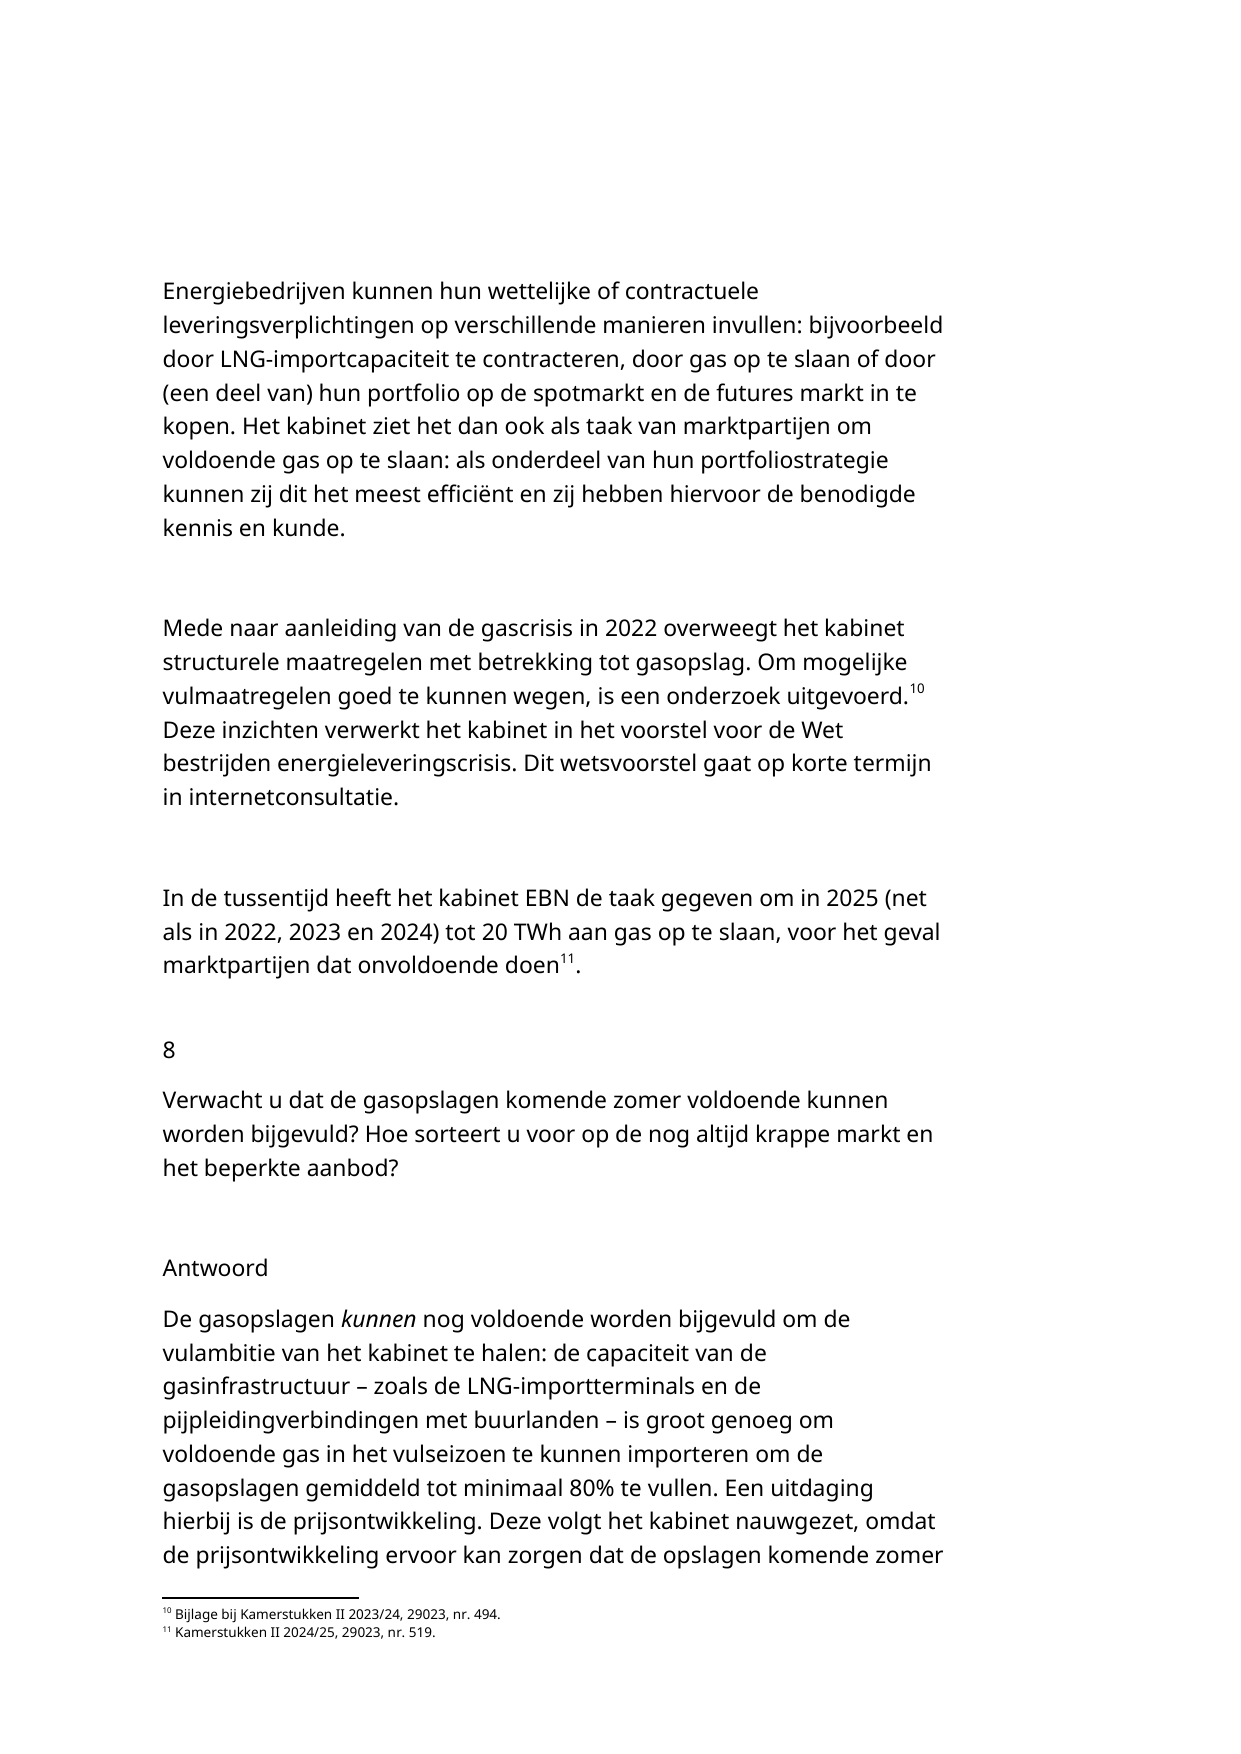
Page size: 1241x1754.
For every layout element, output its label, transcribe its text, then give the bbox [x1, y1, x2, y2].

text 8 [162, 1034, 947, 1065]
text Verwacht u dat de gasopslagen komende zomer voldoende kunnen worden bijgevuld? Hoe sorteert u voor op de nog altijd krappe markt en het beperkte aanbod? [162, 1084, 947, 1183]
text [162, 1303, 947, 1570]
text Mede naar aanleiding van de gascrisis in 2022 overweegt het kabinet structurele maatregelen met betrekking tot gasopslag. Om mogelijke vulmaatregelen goed te kunnen wegen, is een onderzoek uitgevoerd. Deze inzichten verwerkt het kabinet in het voorstel voor de Wet bestrijden energieleveringscrisis. Dit wetsvoorstel gaat op korte termijn in internetconsultatie. [162, 612, 947, 812]
text Antwoord [162, 1252, 947, 1284]
text In de tussentijd heeft het kabinet EBN de taak gegeven om in 2025 (net als in 2022, 2023 en 2024) tot 20 TWh aan gas op te slaan, voor het geval marktpartijen dat onvoldoende doen. [162, 882, 947, 1014]
text Energiebedrijven kunnen hun wettelijke of contractuele leveringsverplichtingen op verschillende manieren invullen: bijvoorbeeld door LNG-importcapaciteit te contracteren, door gas op te slaan of door (een deel van) hun portfolio op de spotmarkt en de futures markt in te kopen. Het kabinet ziet het dan ook als taak van marktpartijen om voldoende gas op te slaan: als onderdeel van hun portfoliostrategie kunnen zij dit het meest efficiënt en zij hebben hiervoor de benodigde kennis en kunde. [162, 275, 947, 543]
